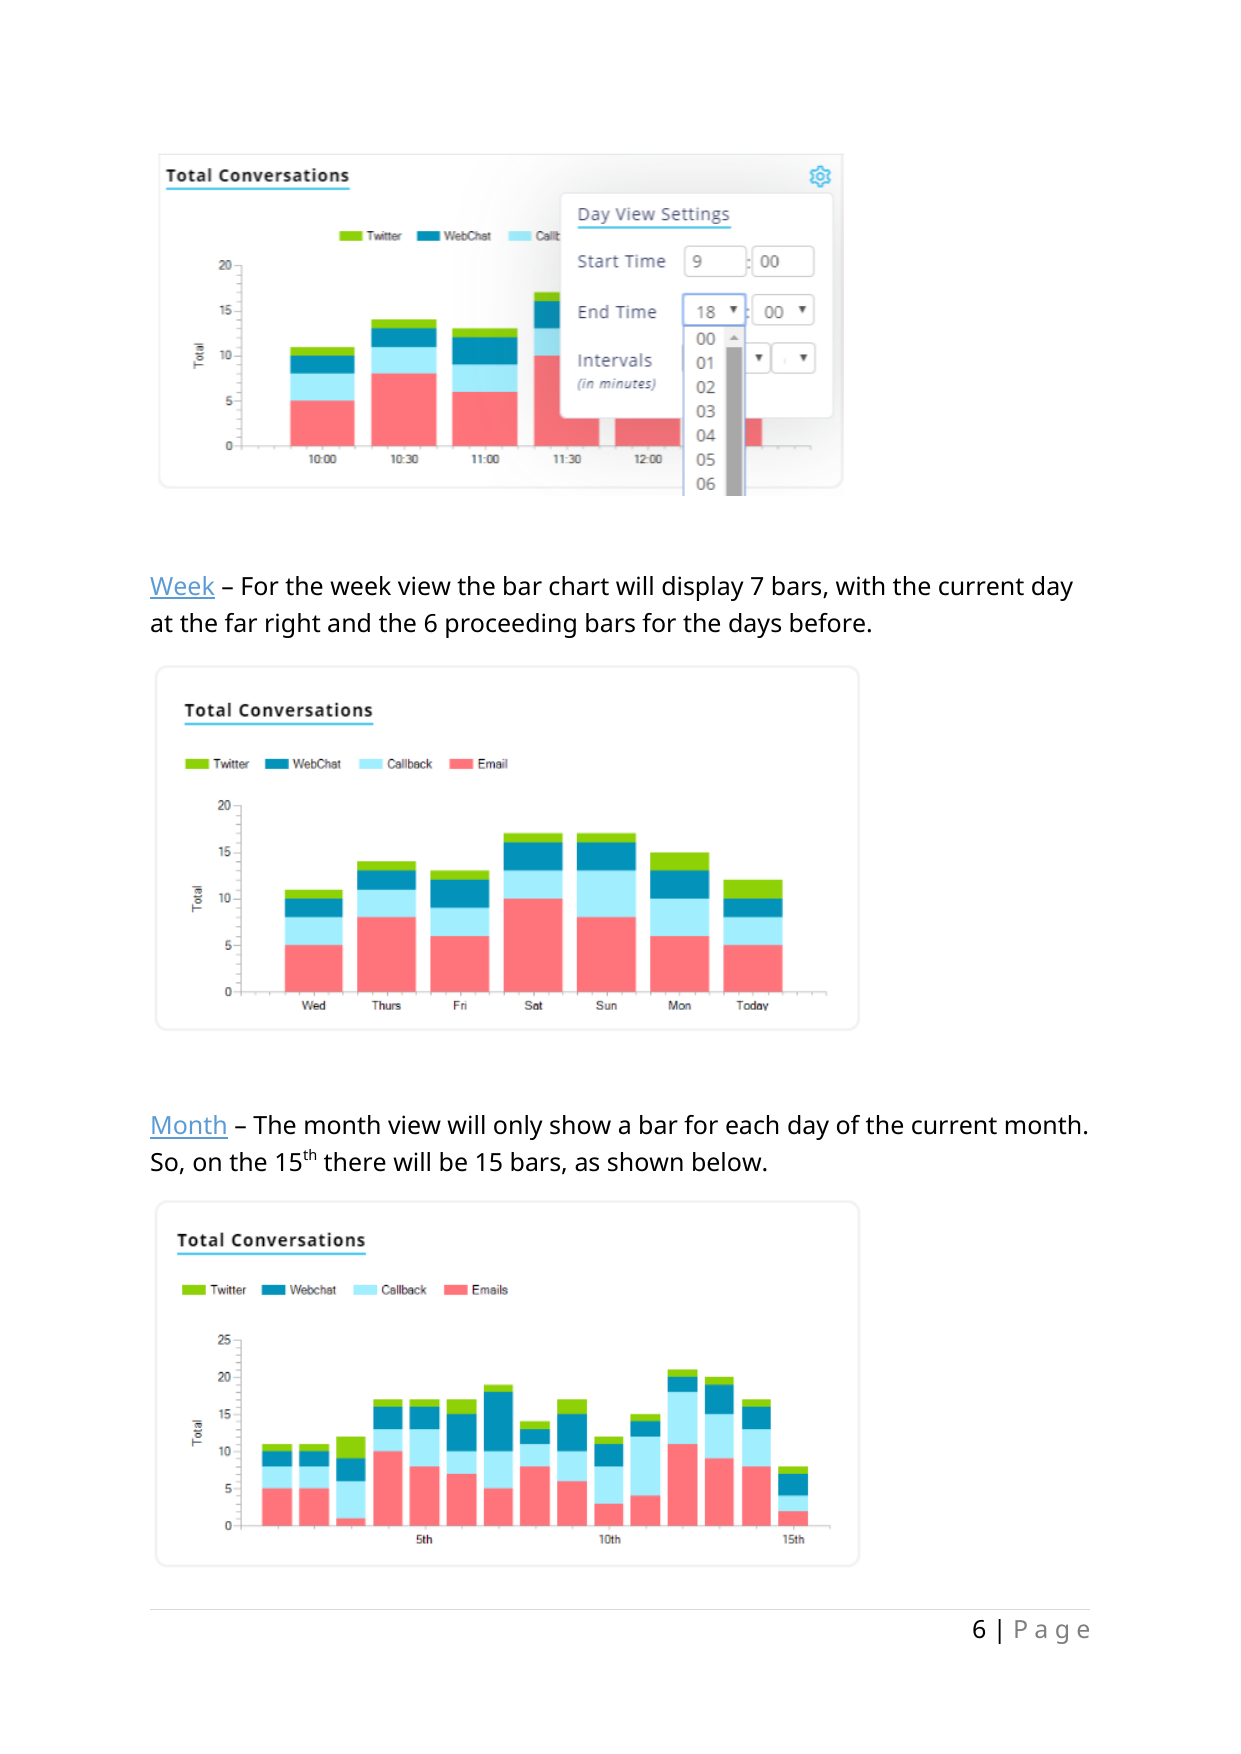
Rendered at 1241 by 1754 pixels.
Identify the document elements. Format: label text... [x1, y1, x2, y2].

picture [156, 150, 844, 496]
picture [150, 1198, 864, 1571]
text Month – The month view will only show a bar for each day of the current month. So, on the 15th there will be 15 bars, as shown below. [150, 1108, 1090, 1179]
text Week – For the week view the bar chart will display 7 bars, with the current day at the far right and the 6 proceeding bars for the days before. [150, 568, 1090, 639]
picture [150, 658, 865, 1036]
